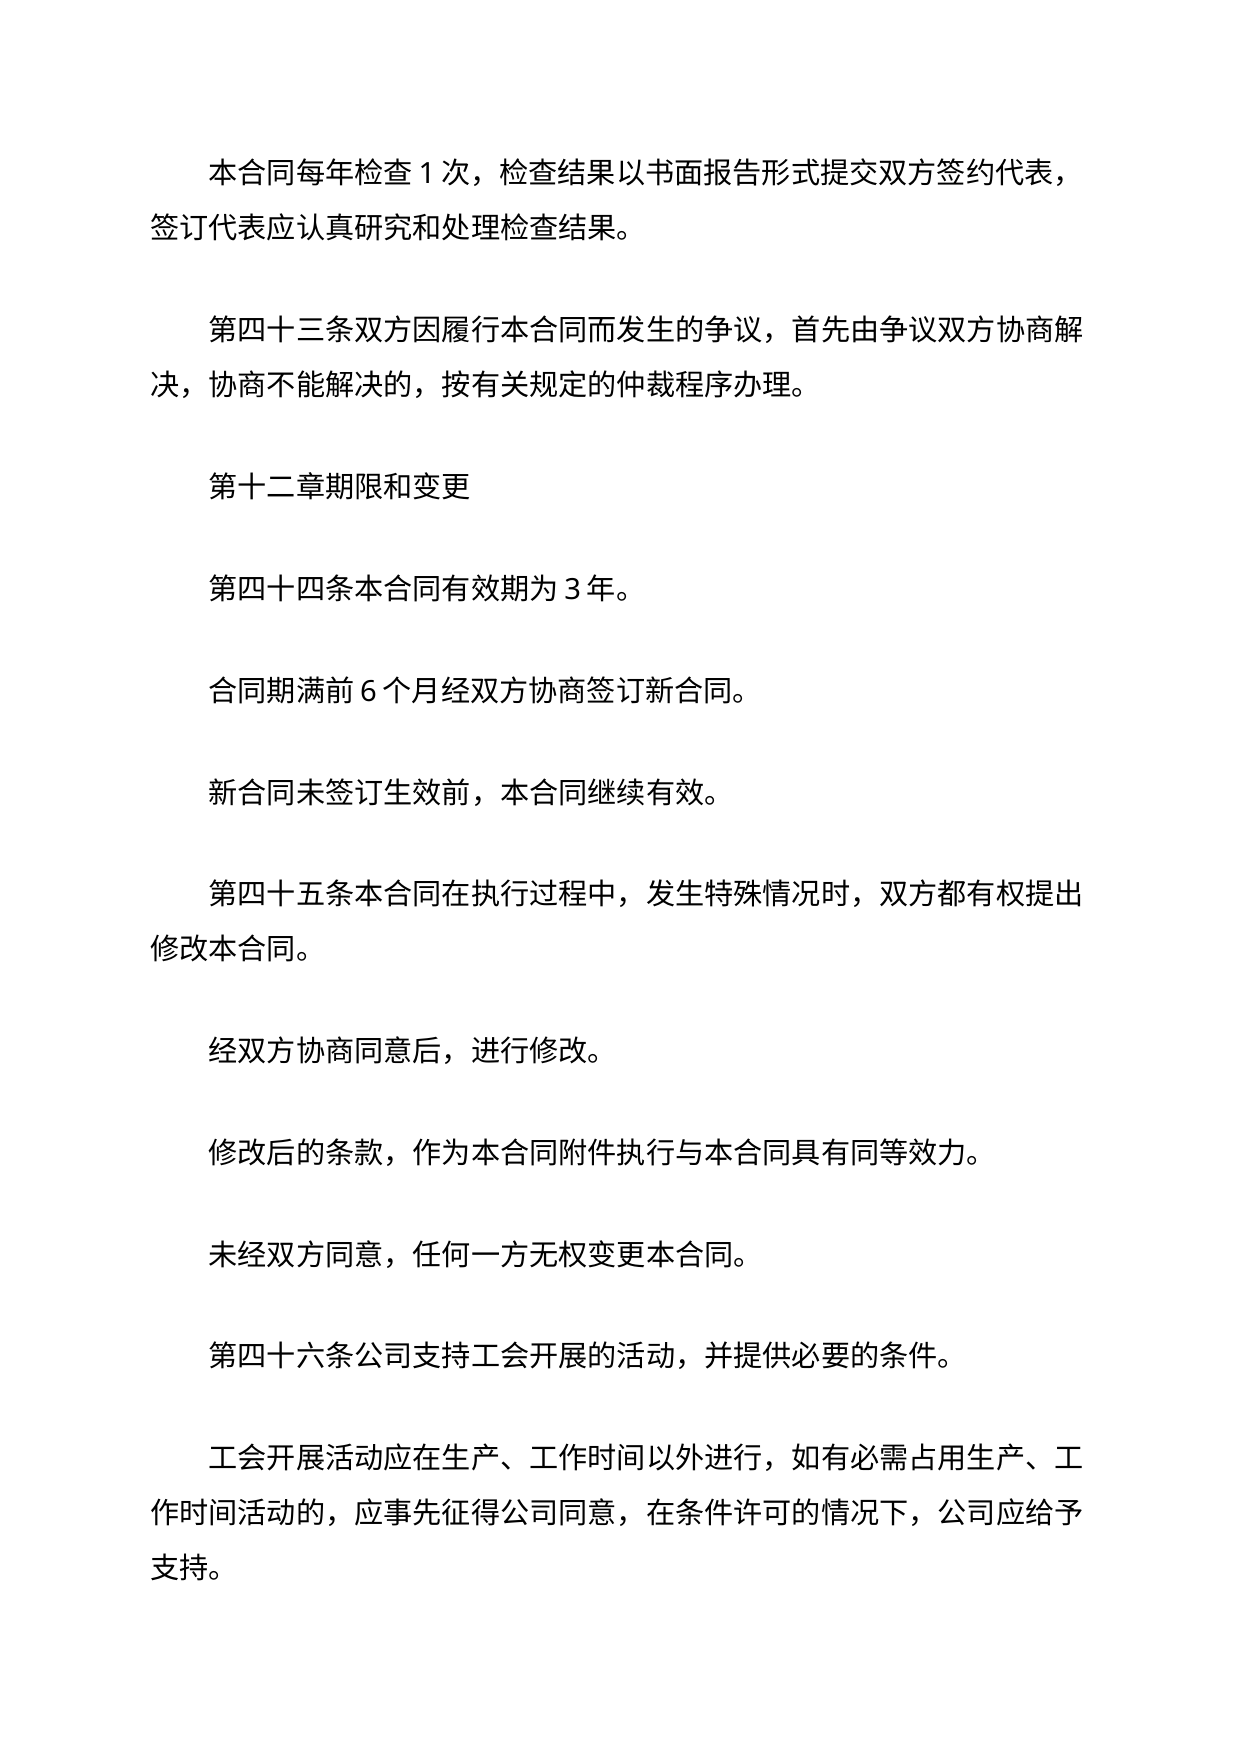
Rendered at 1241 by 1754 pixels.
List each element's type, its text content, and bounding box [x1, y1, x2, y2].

text 本合同每年检查1次，检查结果以书面报告形式提交双方签约代表，签订代表应认真研究和处理检查结果。 [150, 150, 1090, 247]
text 合同期满前6个月经双方协商签订新合同。 [150, 667, 1090, 709]
text 工会开展活动应在生产、工作时间以外进行，如有必需占用生产、工作时间活动的，应事先征得公司同意，在条件许可的情况下，公司应给予支持。 [150, 1435, 1090, 1587]
text 第四十六条公司支持工会开展的活动，并提供必要的条件。 [150, 1333, 1090, 1375]
text 第四十四条本合同有效期为3年。 [150, 565, 1090, 608]
text 经双方协商同意后，进行修改。 [150, 1028, 1090, 1070]
text 第四十三条双方因履行本合同而发生的争议，首先由争议双方协商解决，协商不能解决的，按有关规定的仲裁程序办理。 [150, 307, 1090, 404]
text 第四十五条本合同在执行过程中，发生特殊情况时，双方都有权提出修改本合同。 [150, 871, 1090, 968]
text 未经双方同意，任何一方无权变更本合同。 [150, 1231, 1090, 1273]
text 第十二章期限和变更 [150, 463, 1090, 506]
text 新合同未签订生效前，本合同继续有效。 [150, 769, 1090, 811]
text 修改后的条款，作为本合同附件执行与本合同具有同等效力。 [150, 1129, 1090, 1172]
